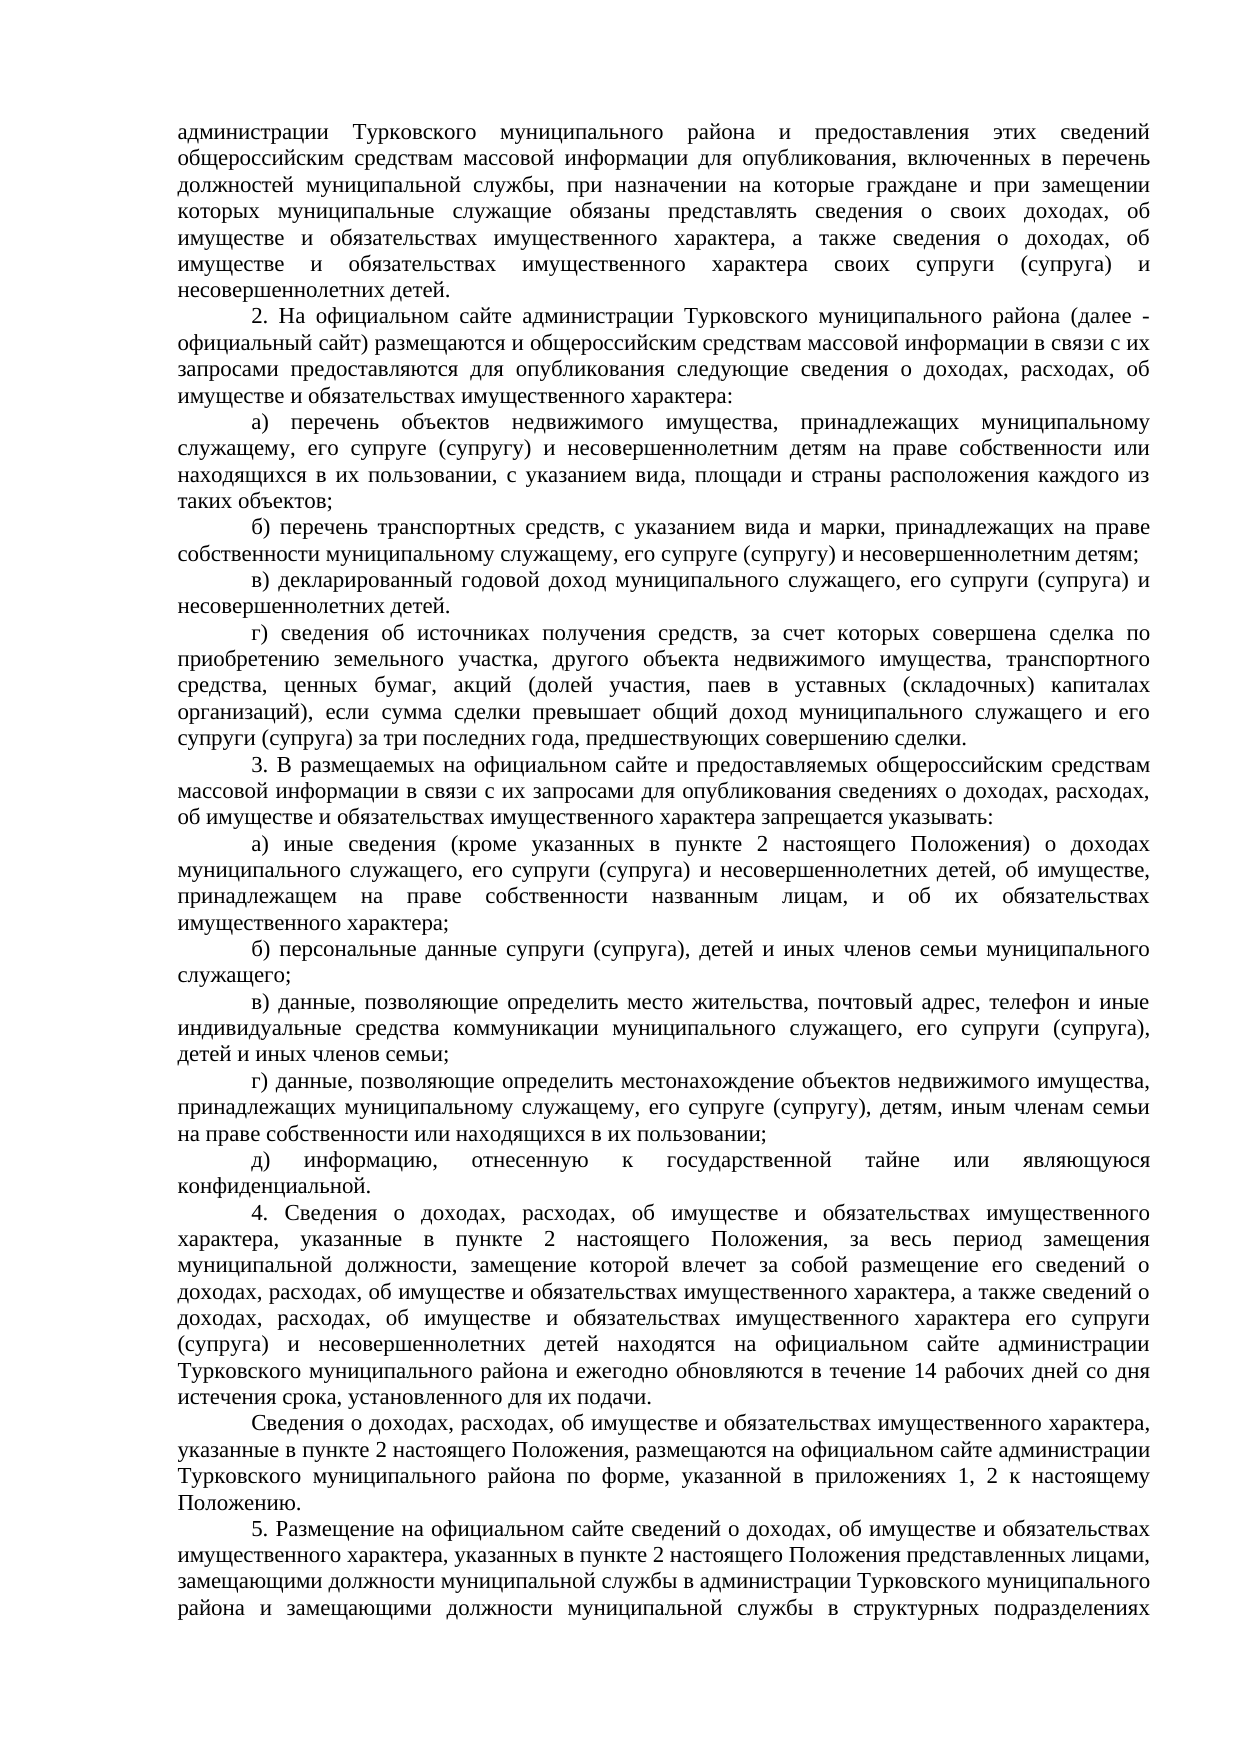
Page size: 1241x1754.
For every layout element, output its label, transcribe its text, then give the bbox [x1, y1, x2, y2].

text Сведения о доходах, расходах, об имуществе и обязательствах имущественного характера, указанные в пункте 2 настоящего Положения, размещаются на официальном сайте администрации Турковского муниципального района по форме, указанной в приложениях 1, 2 к настоящему Положению. [177, 1409, 1152, 1515]
text б) персональные данные супруги (супруга), детей и иных членов семьи муниципального служащего; [177, 935, 1152, 988]
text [177, 118, 1152, 303]
text г) данные, позволяющие определить местонахождение объектов недвижимого имущества, принадлежащих муниципальному служащему, его супруге (супругу), детям, иным членам семьи на праве собственности или находящихся в их пользовании; [177, 1067, 1152, 1146]
text г) сведения об источниках получения средств, за счет которых совершена сделка по приобретению земельного участка, другого объекта недвижимого имущества, транспортного средства, ценных бумаг, акций (долей участия, паев в уставных (складочных) капиталах организаций), если сумма сделки превышает общий доход муниципального служащего и его супруги (супруга) за три последних года, предшествующих совершению сделки. [177, 619, 1152, 751]
text д) информацию, отнесенную к государственной тайне или являющуюся конфиденциальной. [177, 1146, 1152, 1199]
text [177, 1515, 1152, 1620]
text 3. В размещаемых на официальном сайте и предоставляемых общероссийским средствам массовой информации в связи с их запросами для опубликования сведениях о доходах, расходах, об имуществе и обязательствах имущественного характера запрещается указывать: [177, 751, 1152, 830]
text 2. На официальном сайте администрации Турковского муниципального района (далее - официальный сайт) размещаются и общероссийским средствам массовой информации в связи с их запросами предоставляются для опубликования следующие сведения о доходах, расходах, об имуществе и обязательствах имущественного характера: [177, 303, 1152, 408]
text 4. Сведения о доходах, расходах, об имуществе и обязательствах имущественного характера, указанные в пункте 2 настоящего Положения, за весь период замещения муниципальной должности, замещение которой влечет за собой размещение его сведений о доходах, расходах, об имуществе и обязательствах имущественного характера, а также сведений о доходах, расходах, об имуществе и обязательствах имущественного характера его супруги (супруга) и несовершеннолетних детей находятся на официальном сайте администрации Турковского муниципального района и ежегодно обновляются в течение 14 рабочих дней со дня истечения срока, установленного для их подачи. [177, 1199, 1152, 1409]
text а) перечень объектов недвижимого имущества, принадлежащих муниципальному служащему, его супруге (супругу) и несовершеннолетним детям на праве собственности или находящихся в их пользовании, с указанием вида, площади и страны расположения каждого из таких объектов; [177, 408, 1152, 513]
text б) перечень транспортных средств, с указанием вида и марки, принадлежащих на праве собственности муниципальному служащему, его супруге (супругу) и несовершеннолетним детям; [177, 513, 1152, 566]
text а) иные сведения (кроме указанных в пункте 2 настоящего Положения) о доходах муниципального служащего, его супруги (супруга) и несовершеннолетних детей, об имуществе, принадлежащем на праве собственности названным лицам, и об их обязательствах имущественного характера; [177, 830, 1152, 935]
text в) данные, позволяющие определить место жительства, почтовый адрес, телефон и иные индивидуальные средства коммуникации муниципального служащего, его супруги (супруга), детей и иных членов семьи; [177, 988, 1152, 1067]
text в) декларированный годовой доход муниципального служащего, его супруги (супруга) и несовершеннолетних детей. [177, 566, 1152, 619]
